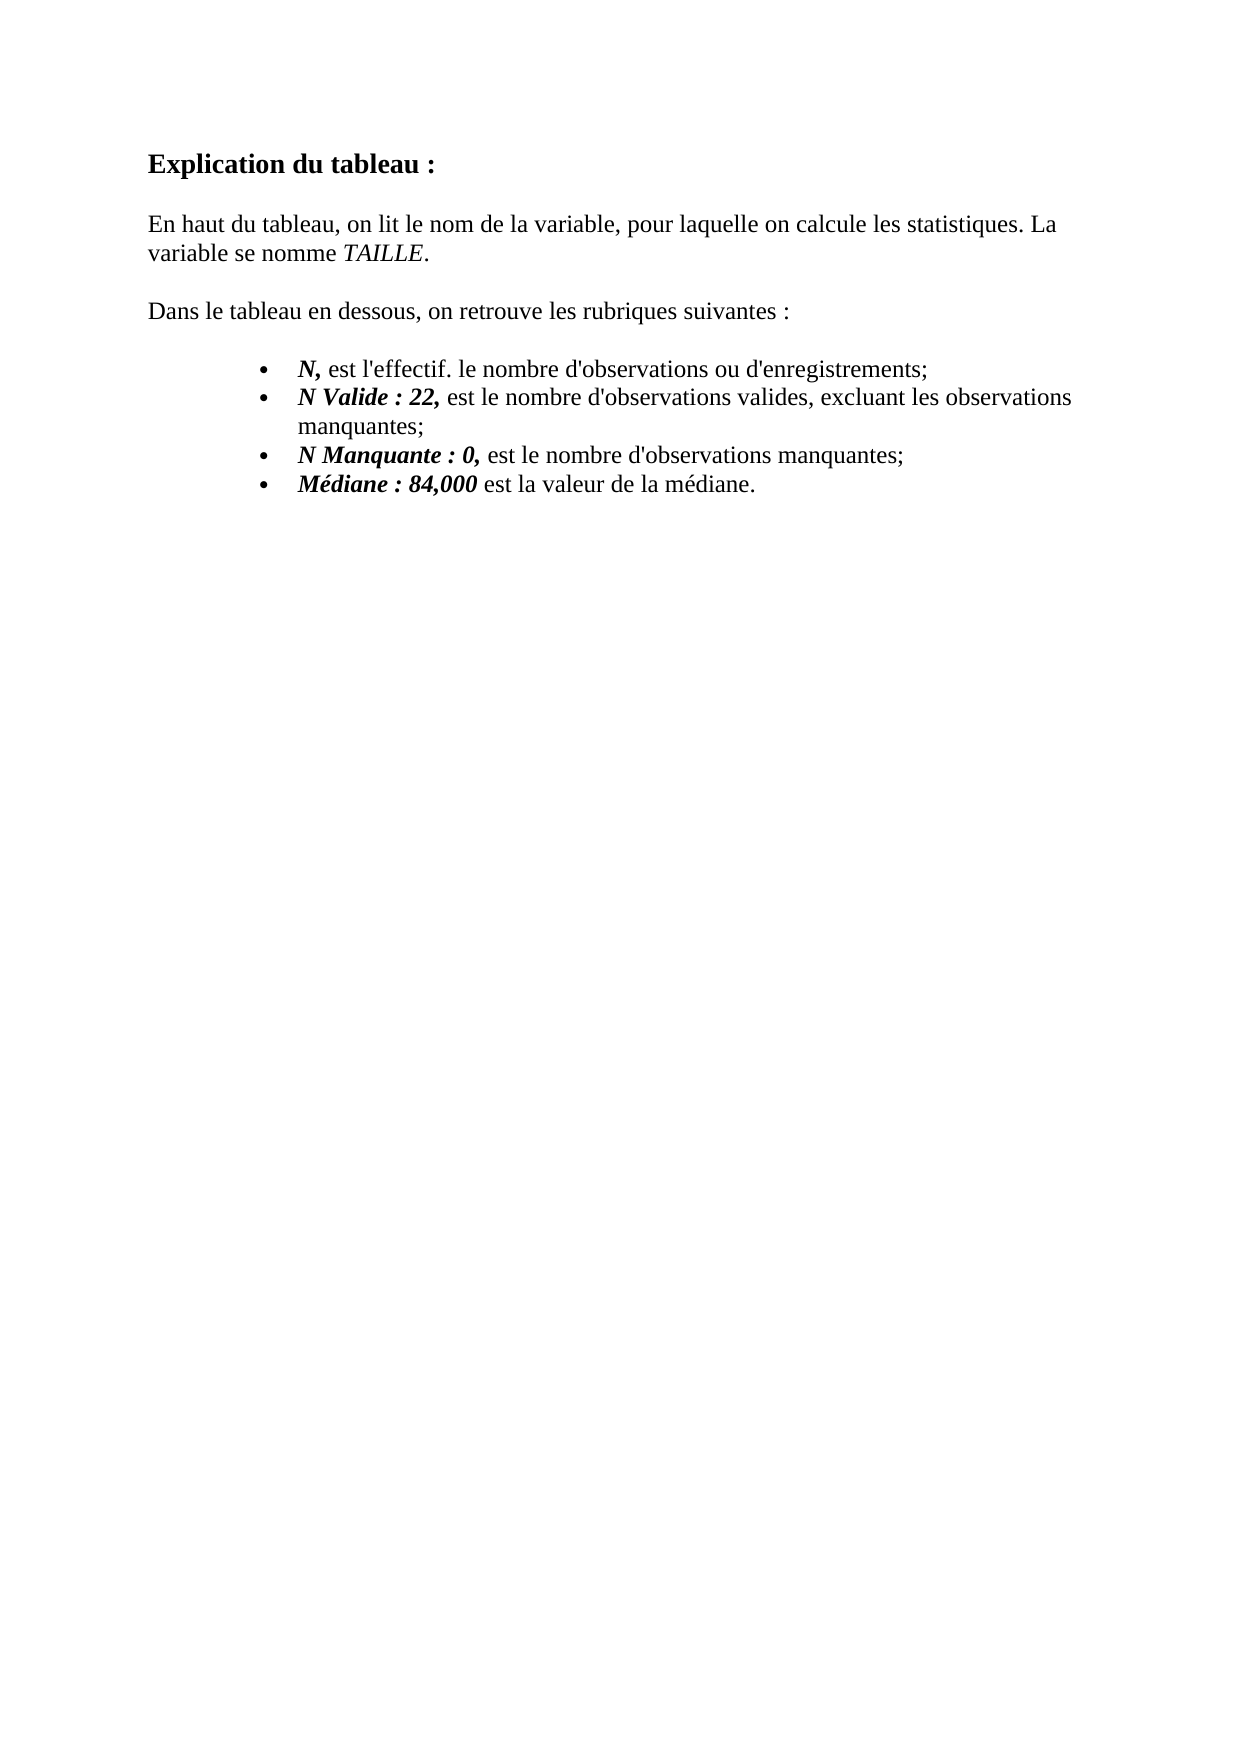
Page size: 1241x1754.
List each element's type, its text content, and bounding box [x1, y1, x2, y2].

list Médiane : 84,000 est la valeur de la médiane. [260, 469, 1093, 497]
list N Manquante : 0, est le nombre d'observations manquantes; [260, 440, 1093, 469]
text En haut du tableau, on lit le nom de la variable, pour laquelle on calcule les statistiques. La variable se nomme TAILLE. [148, 209, 1093, 267]
list N Valide : 22, est le nombre d'observations valides, excluant les observations manquantes; [260, 382, 1093, 440]
text Dans le tableau en dessous, on retrouve les rubriques suivantes : [148, 296, 1093, 324]
text Explication du tableau : [148, 148, 1093, 180]
list N, est l'effectif. le nombre d'observations ou d'enregistrements; [260, 354, 1093, 382]
